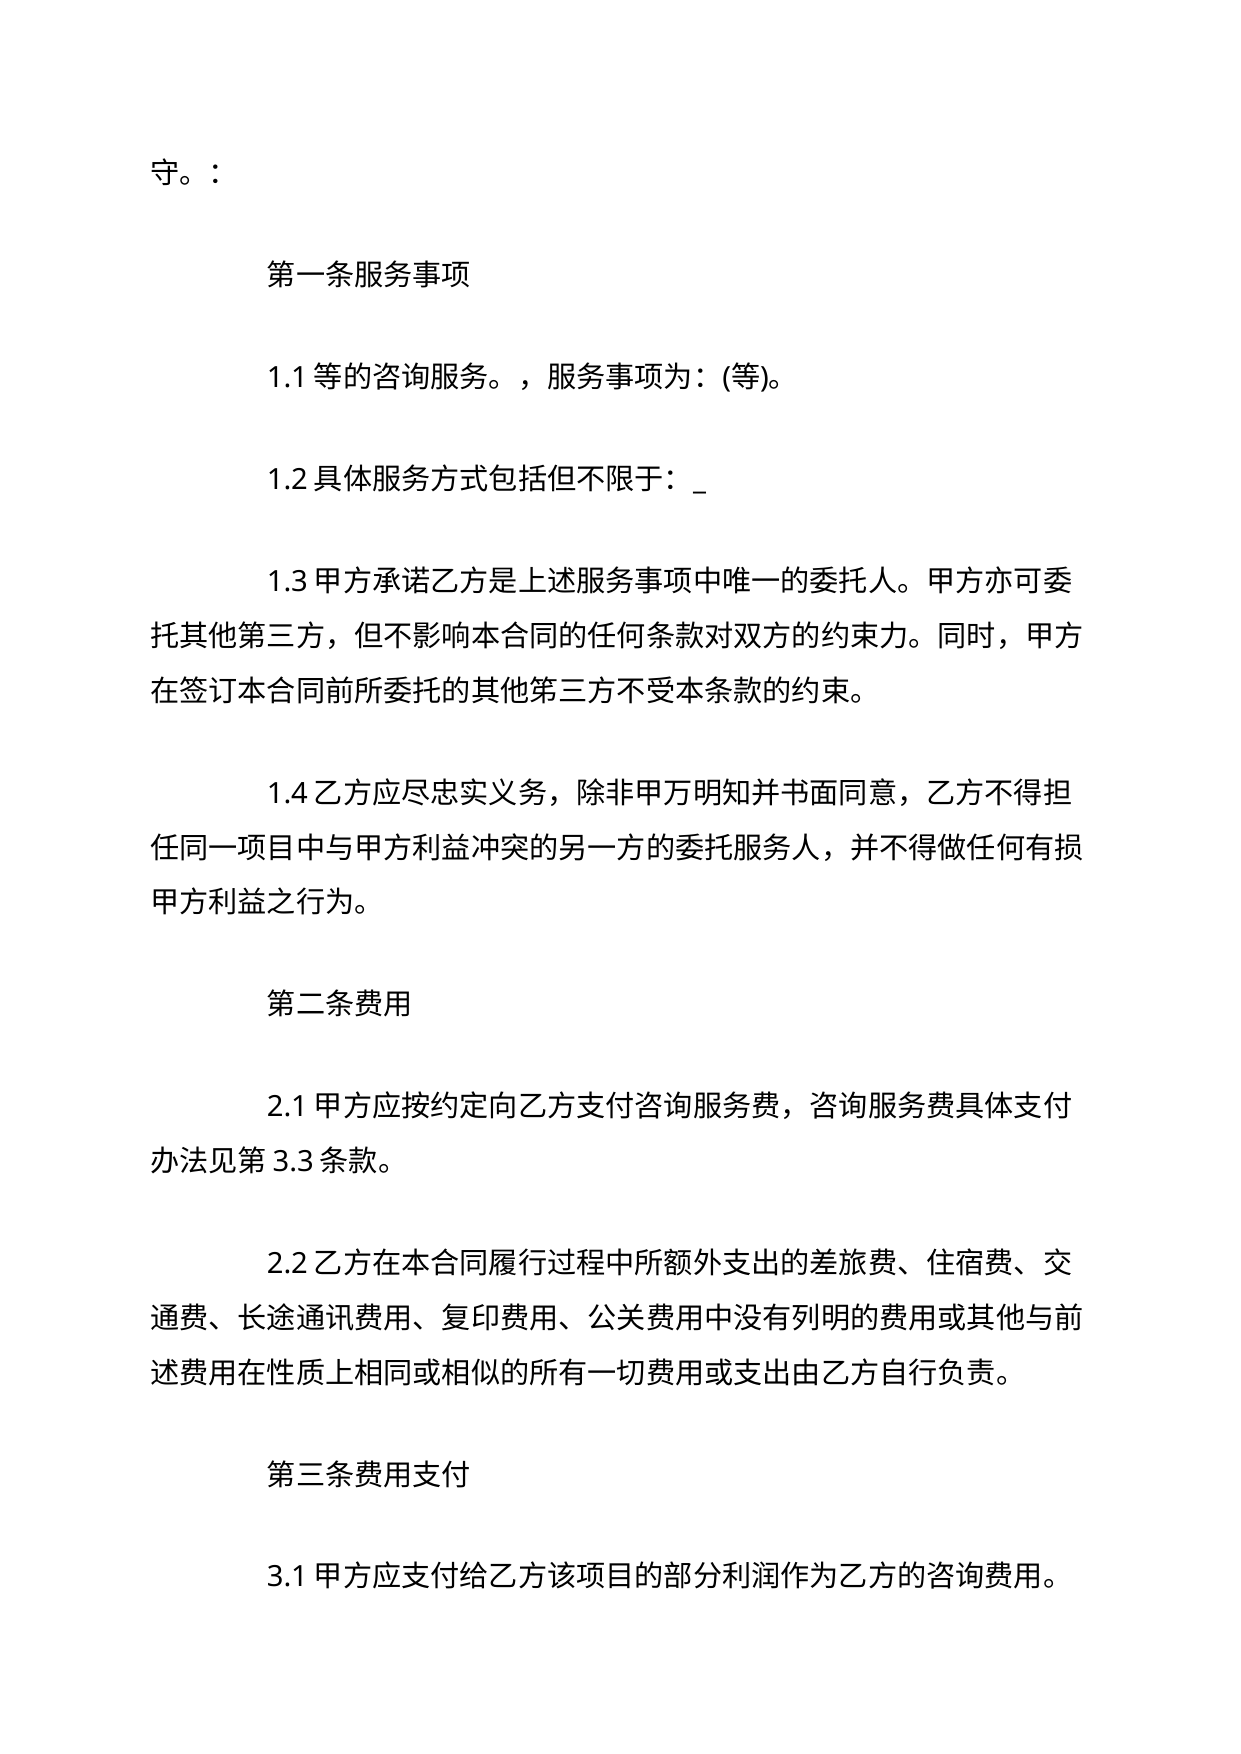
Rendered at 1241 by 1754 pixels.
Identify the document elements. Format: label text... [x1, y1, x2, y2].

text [150, 150, 1090, 192]
text 第三条费用支付 [150, 1451, 1090, 1493]
text 1.1等的咨询服务。，服务事项为：(等)。 [150, 353, 1090, 396]
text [150, 1553, 1090, 1595]
text 2.2乙方在本合同履行过程中所额外支出的差旅费、住宿费、交通费、长途通讯费用、复印费用、公关费用中没有列明的费用或其他与前述费用在性质上相同或相似的所有一切费用或支出由乙方自行负责。 [150, 1239, 1090, 1392]
text 1.3甲方承诺乙方是上述服务事项中唯一的委托人。甲方亦可委托其他第三方，但不影响本合同的任何条款对双方的约束力。同时，甲方在签订本合同前所委托的其他笫三方不受本条款的约束。 [150, 557, 1090, 710]
text 第一条服务事项 [150, 252, 1090, 294]
text 1.2具体服务方式包括但不限于：_ [150, 456, 1090, 498]
text 第二条费用 [150, 981, 1090, 1023]
text 1.4乙方应尽忠实义务，除非甲万明知并书面同意，乙方不得担任同一项目中与甲方利益冲突的另一方的委托服务人，并不得做任何有损甲方利益之行为。 [150, 769, 1090, 921]
text 2.1甲方应按约定向乙方支付咨询服务费，咨询服务费具体支付办法见第3.3条款。 [150, 1083, 1090, 1180]
